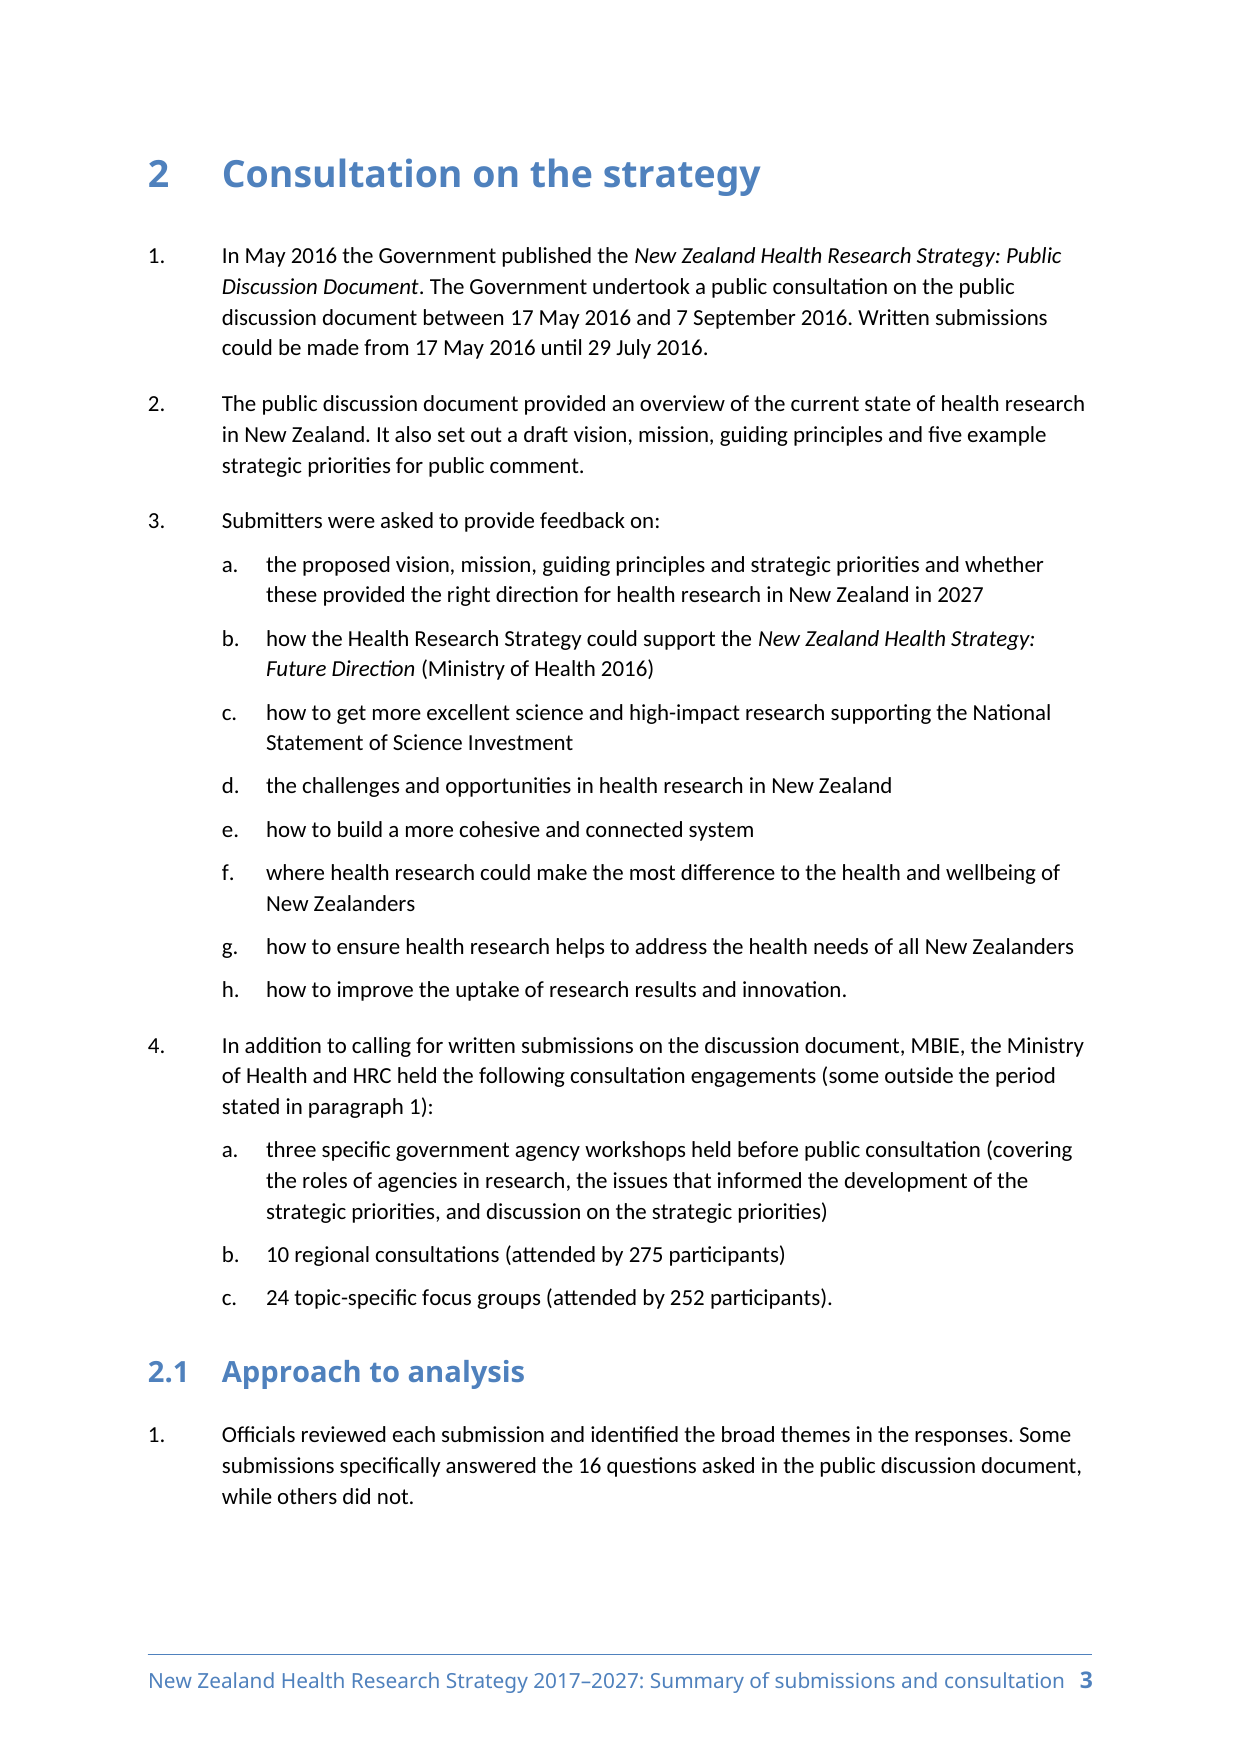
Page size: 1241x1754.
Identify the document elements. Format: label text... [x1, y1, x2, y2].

subtitle Consultation on the strategy [148, 148, 1092, 199]
text how to build a more cohesive and connected system [222, 815, 1092, 843]
text 10 regional consultations (attended by 275 participants) [222, 1240, 1092, 1268]
text Officials reviewed each submission and identified the broad themes in the responses. Some submissions specifically answered the 16 questions asked in the public discussion document, while others did not. [148, 1420, 1092, 1510]
text the challenges and opportunities in health research in New Zealand [222, 772, 1092, 799]
text how to ensure health research helps to address the health needs of all New Zealanders [222, 932, 1092, 960]
text three specific government agency workshops held before public consultation (covering the roles of agencies in research, the issues that informed the development of the strategic priorities, and discussion on the strategic priorities) [222, 1136, 1092, 1225]
text The public discussion document provided an overview of the current state of health research in New Zealand. It also set out a draft vision, mission, guiding principles and five example strategic priorities for public comment. [148, 389, 1092, 479]
text how to get more excellent science and high-impact research supporting the National Statement of Science Investment [222, 698, 1092, 756]
subtitle Approach to analysis [148, 1352, 1092, 1391]
text the proposed vision, mission, guiding principles and strategic priorities and whether these provided the right direction for health research in New Zealand in 2027 [222, 550, 1092, 608]
text 24 topic-specific focus groups (attended by 252 participants). [222, 1283, 1092, 1312]
text In addition to calling for written submissions on the discussion document, MBIE, the Ministry of Health and HRC held the following consultation engagements (some outside the period stated in paragraph 12): [148, 1031, 1092, 1120]
text In May 2016 the Government published the New Zealand Health Research Strategy: Public Discussion Document. The Government undertook a public consultation on the public discussion document between 17 May 2016 and 7 September 2016. Written submissions could be made from 17 May 2016 until 29 July 2016. [148, 241, 1092, 362]
text Submitters were asked to provide feedback on: [148, 506, 1092, 534]
text how to improve the uptake of research results and innovation. [222, 975, 1092, 1003]
text how the Health Research Strategy could support the New Zealand Health Strategy: Future Direction (Ministry of Health 2016) [222, 624, 1092, 682]
text where health research could make the most difference to the health and wellbeing of New Zealanders [222, 858, 1092, 917]
